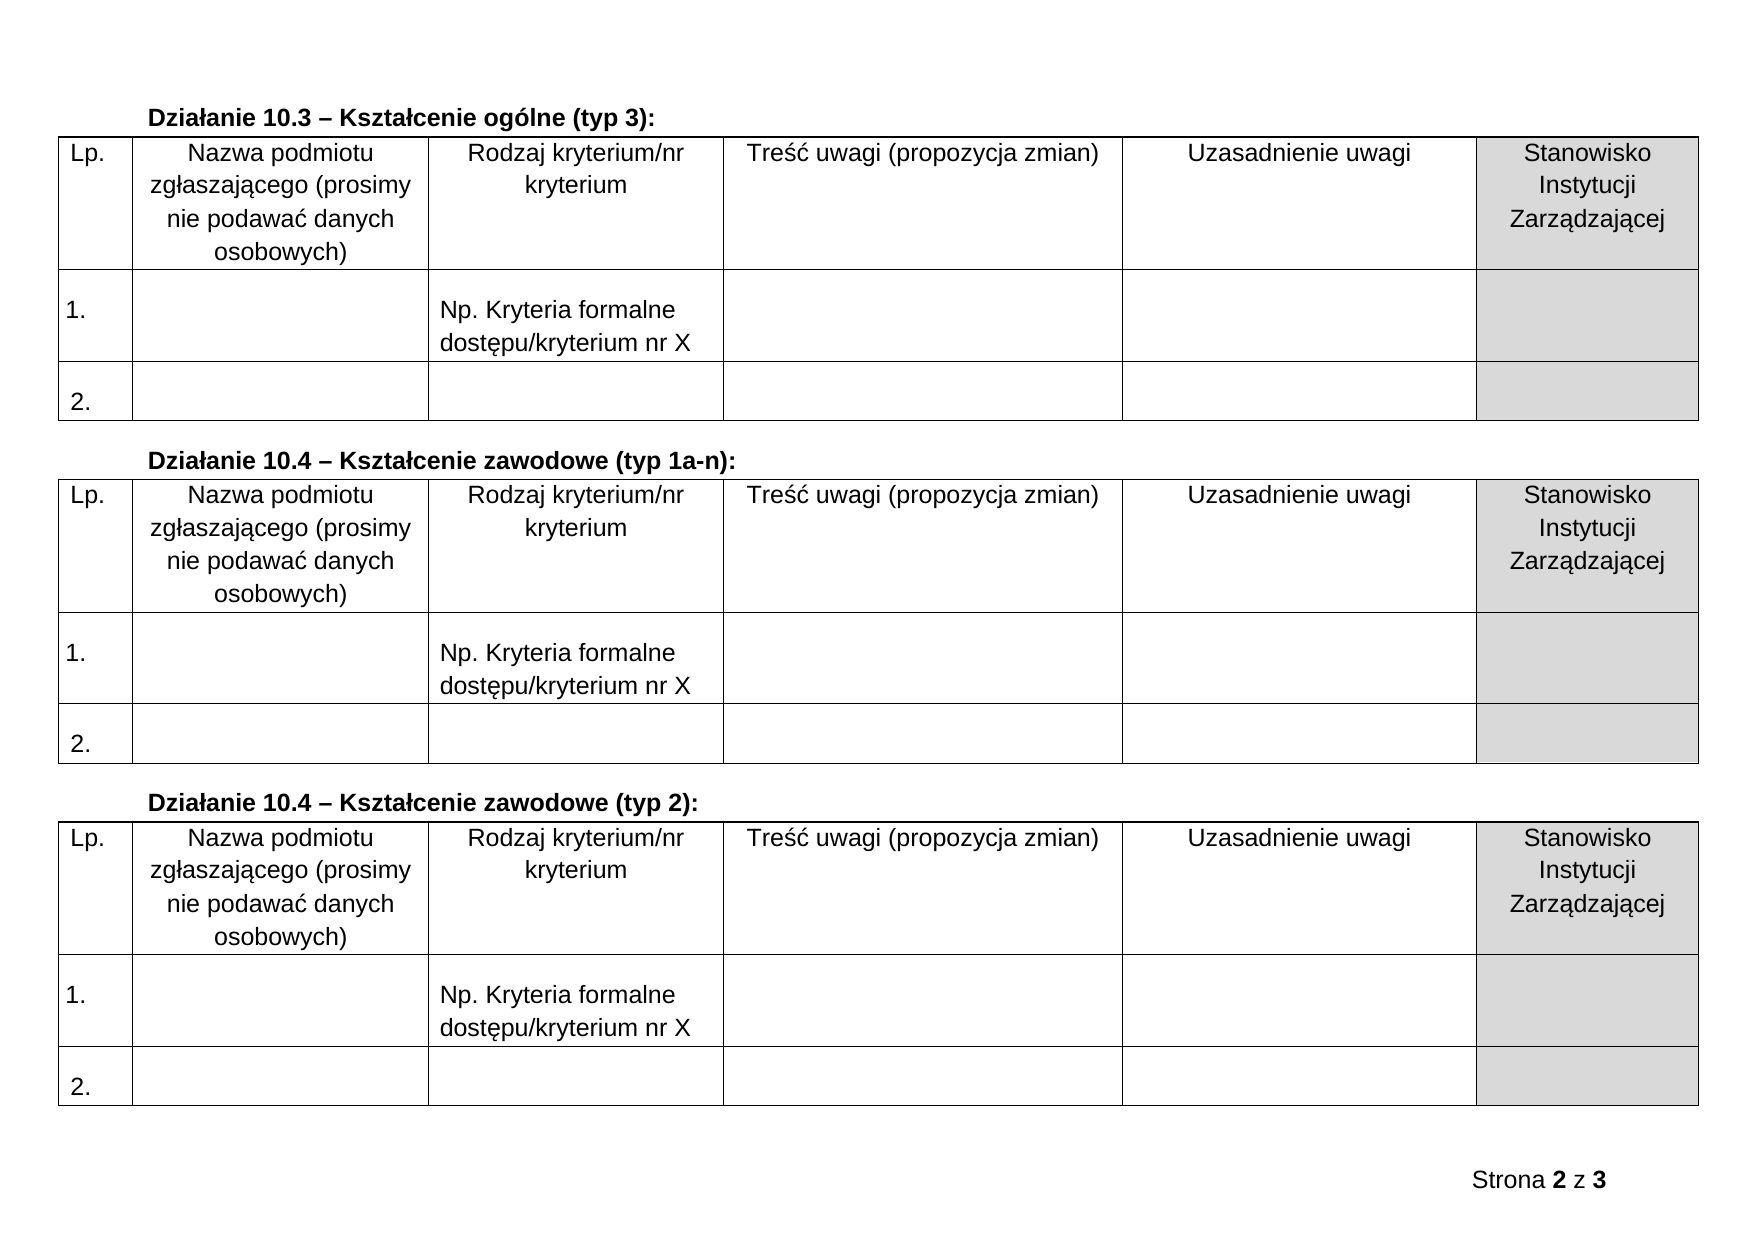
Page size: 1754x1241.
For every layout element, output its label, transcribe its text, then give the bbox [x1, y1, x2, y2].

subtitle Działanie 10.3 – Kształcenie ogólne (typ 3): [148, 103, 1606, 132]
table_header Stanowisko Instytucji Zarządzającej [1477, 138, 1698, 269]
table_header Rodzaj kryterium/nr kryterium [429, 138, 723, 269]
table_cell [1477, 955, 1698, 1046]
table_cell [724, 613, 1122, 703]
table_cell [59, 270, 132, 361]
table_cell [133, 362, 428, 420]
table_cell [1123, 955, 1476, 1046]
table_cell [59, 362, 132, 420]
table_cell [1123, 613, 1476, 703]
table_cell [1477, 1047, 1698, 1105]
table_cell [133, 270, 428, 361]
table_cell [724, 362, 1122, 420]
table_cell [429, 1047, 723, 1105]
table_cell [133, 613, 428, 703]
table_cell [1123, 270, 1476, 361]
table_header Treść uwagi (propozycja zmian) [724, 823, 1122, 954]
table_cell [59, 955, 132, 1046]
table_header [133, 823, 428, 954]
table_header Rodzaj kryterium/nr kryterium [429, 480, 723, 612]
table_cell Np. Kryteria formalne dostępu/kryterium nr X [429, 270, 723, 361]
table_cell [59, 1047, 132, 1105]
table_cell [429, 704, 723, 762]
table_header Uzasadnienie uwagi [1123, 138, 1476, 269]
table_header Treść uwagi (propozycja zmian) [724, 480, 1122, 612]
table_cell [429, 362, 723, 420]
table_header Treść uwagi (propozycja zmian) [724, 138, 1122, 269]
table_header Lp. [59, 823, 132, 954]
table_cell [1123, 704, 1476, 762]
table_cell Np. Kryteria formalne dostępu/kryterium nr X [429, 613, 723, 703]
table_cell Np. Kryteria formalne dostępu/kryterium nr X [429, 955, 723, 1046]
table_cell [1477, 613, 1698, 703]
table_cell [133, 955, 428, 1046]
table_cell [1123, 1047, 1476, 1105]
table_cell [724, 704, 1122, 762]
table_header Uzasadnienie uwagi [1123, 823, 1476, 954]
table_cell [133, 704, 428, 762]
table_header Lp. [59, 138, 132, 269]
table_cell [1477, 270, 1698, 361]
subtitle Działanie 10.4 – Kształcenie zawodowe (typ 2): [148, 788, 1606, 817]
table_cell [1123, 362, 1476, 420]
table_header Stanowisko Instytucji Zarządzającej [1477, 823, 1698, 954]
table_header Lp. [59, 480, 132, 612]
table_cell [724, 955, 1122, 1046]
table_cell [1477, 362, 1698, 420]
table_cell [59, 704, 132, 762]
table_cell [133, 1047, 428, 1105]
table_cell [59, 613, 132, 703]
table_header Uzasadnienie uwagi [1123, 480, 1476, 612]
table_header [133, 138, 428, 269]
table_header Stanowisko Instytucji Zarządzającej [1477, 480, 1698, 612]
table_header Rodzaj kryterium/nr kryterium [429, 823, 723, 954]
table_cell [724, 1047, 1122, 1105]
table_header Nazwa podmiotu zgłaszającego (prosimy nie podawać danych osobowych) [133, 480, 428, 612]
table_cell [1477, 704, 1698, 762]
table_cell [724, 270, 1122, 361]
subtitle Działanie 10.4 – Kształcenie zawodowe (typ 1a-n): [148, 446, 1606, 475]
